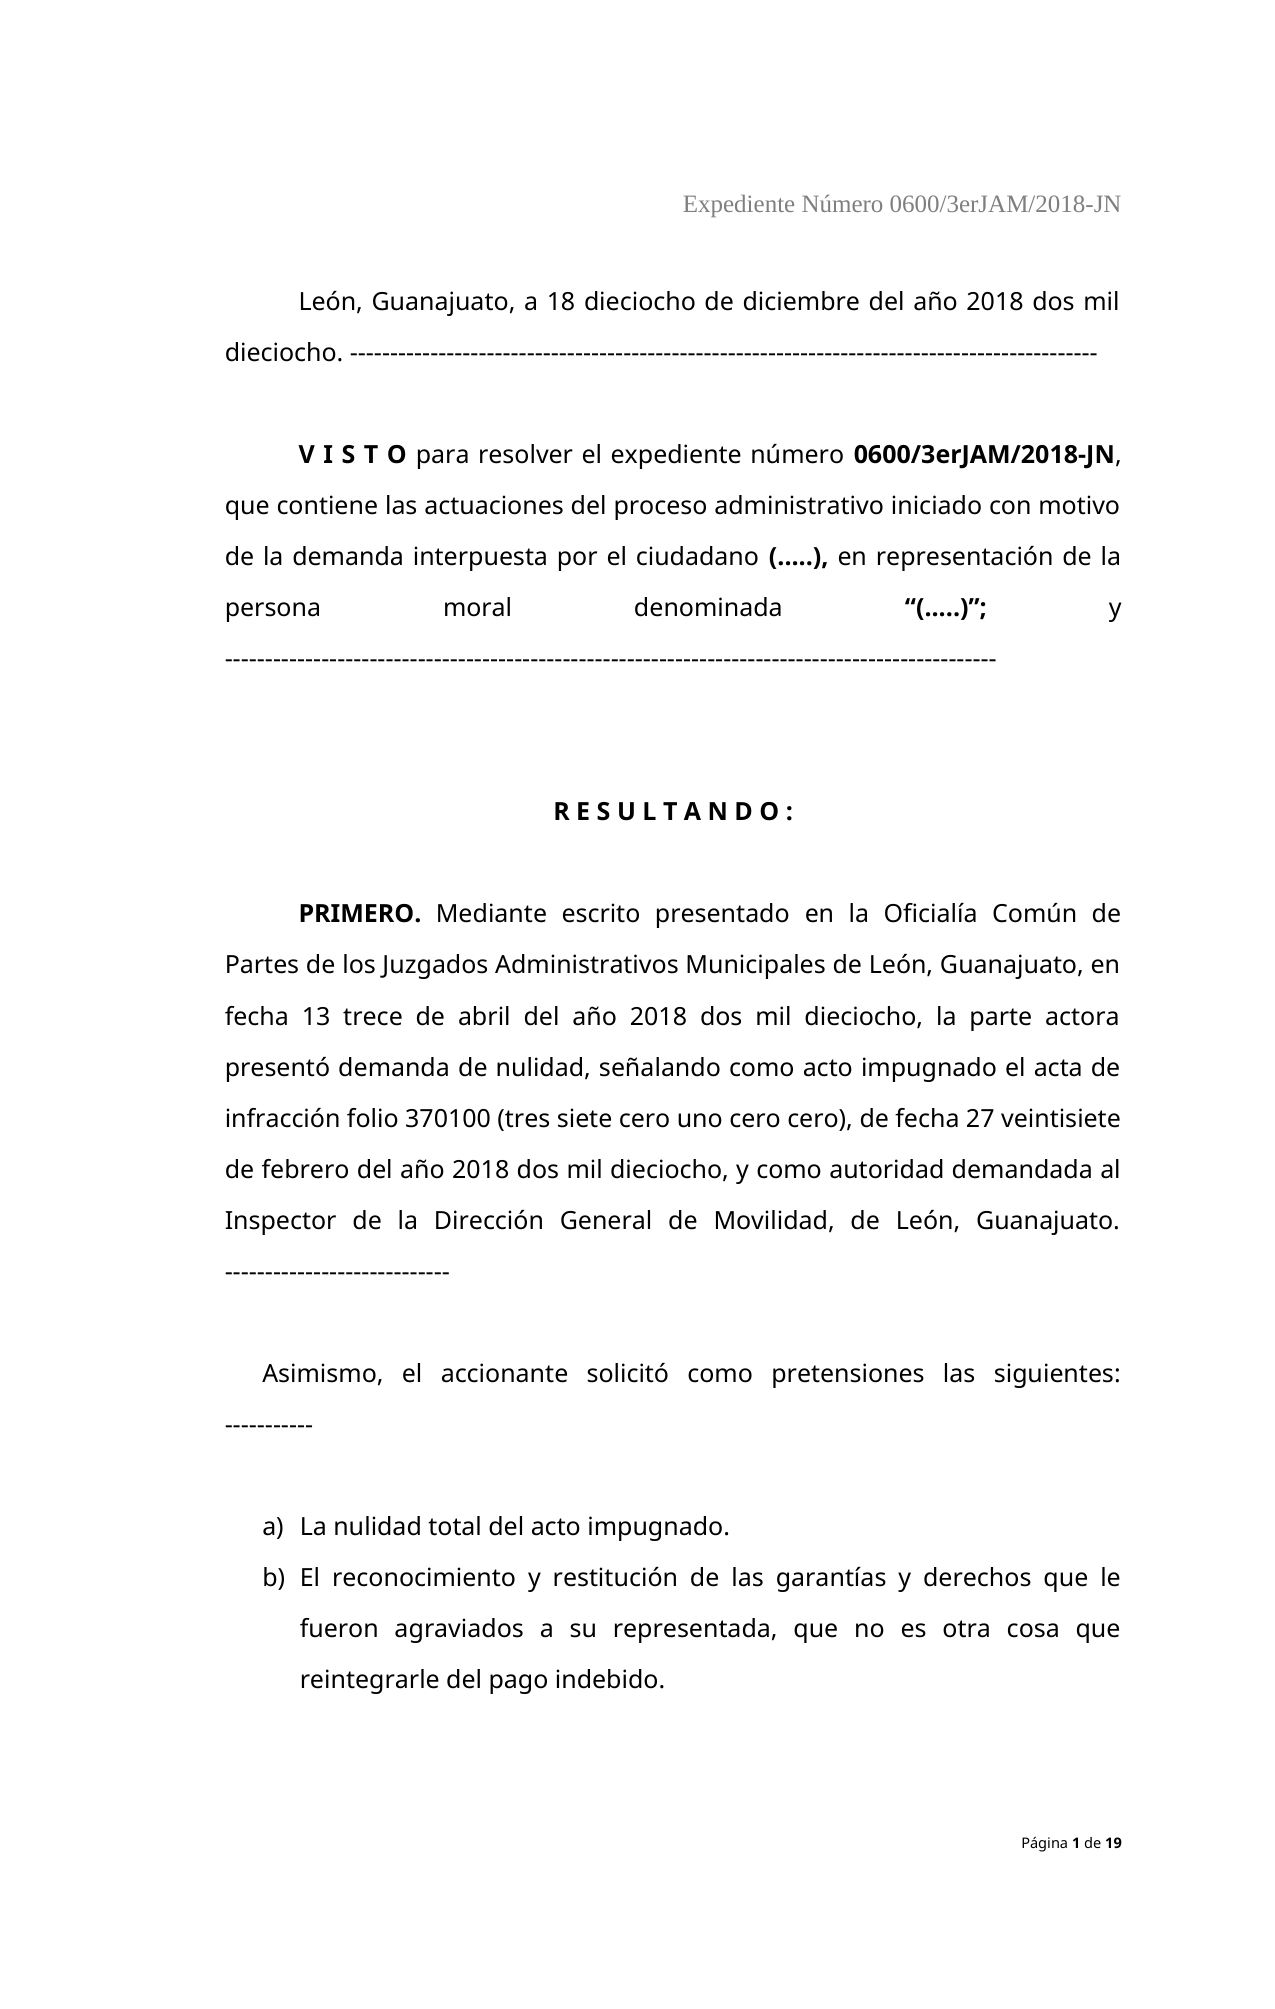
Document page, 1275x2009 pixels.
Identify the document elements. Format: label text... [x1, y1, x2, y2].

text V I S T O para resolver el expediente número 0600/3erJAM/2018-JN, que contiene las actuaciones del proceso administrativo iniciado con motivo de la demanda interpuesta por el ciudadano (.....), en representación de la persona moral denominada “(.....)”; y ------------------------------------------------------------------------------------------------ [224, 437, 1121, 675]
text R E S U L T A N D O : [224, 794, 1121, 828]
text Asimismo, el accionante solicitó como pretensiones las siguientes: ----------- [224, 1355, 1121, 1441]
text PRIMERO. Mediante escrito presentado en la Oficialía Común de Partes de los Juzgados Administrativos Municipales de León, Guanajuato, en fecha 13 trece de abril del año 2018 dos mil dieciocho, la parte actora presentó demanda de nulidad, señalando como acto impugnado el acta de infracción folio 370100 (tres siete cero uno cero cero), de fecha 27 veintisiete de febrero del año 2018 dos mil dieciocho, y como autoridad demandada al Inspector de la Dirección General de Movilidad, de León, Guanajuato. ---------------------------- [224, 896, 1121, 1287]
text León, Guanajuato, a 18 dieciocho de diciembre del año 2018 dos mil dieciocho. --------------------------------------------------------------------------------------------- [224, 283, 1121, 369]
list La nulidad total del acto impugnado. [262, 1508, 1121, 1543]
list El reconocimiento y restitución de las garantías y derechos que le fueron agraviados a su representada, que no es otra cosa que reintegrarle del pago indebido. [262, 1559, 1121, 1696]
